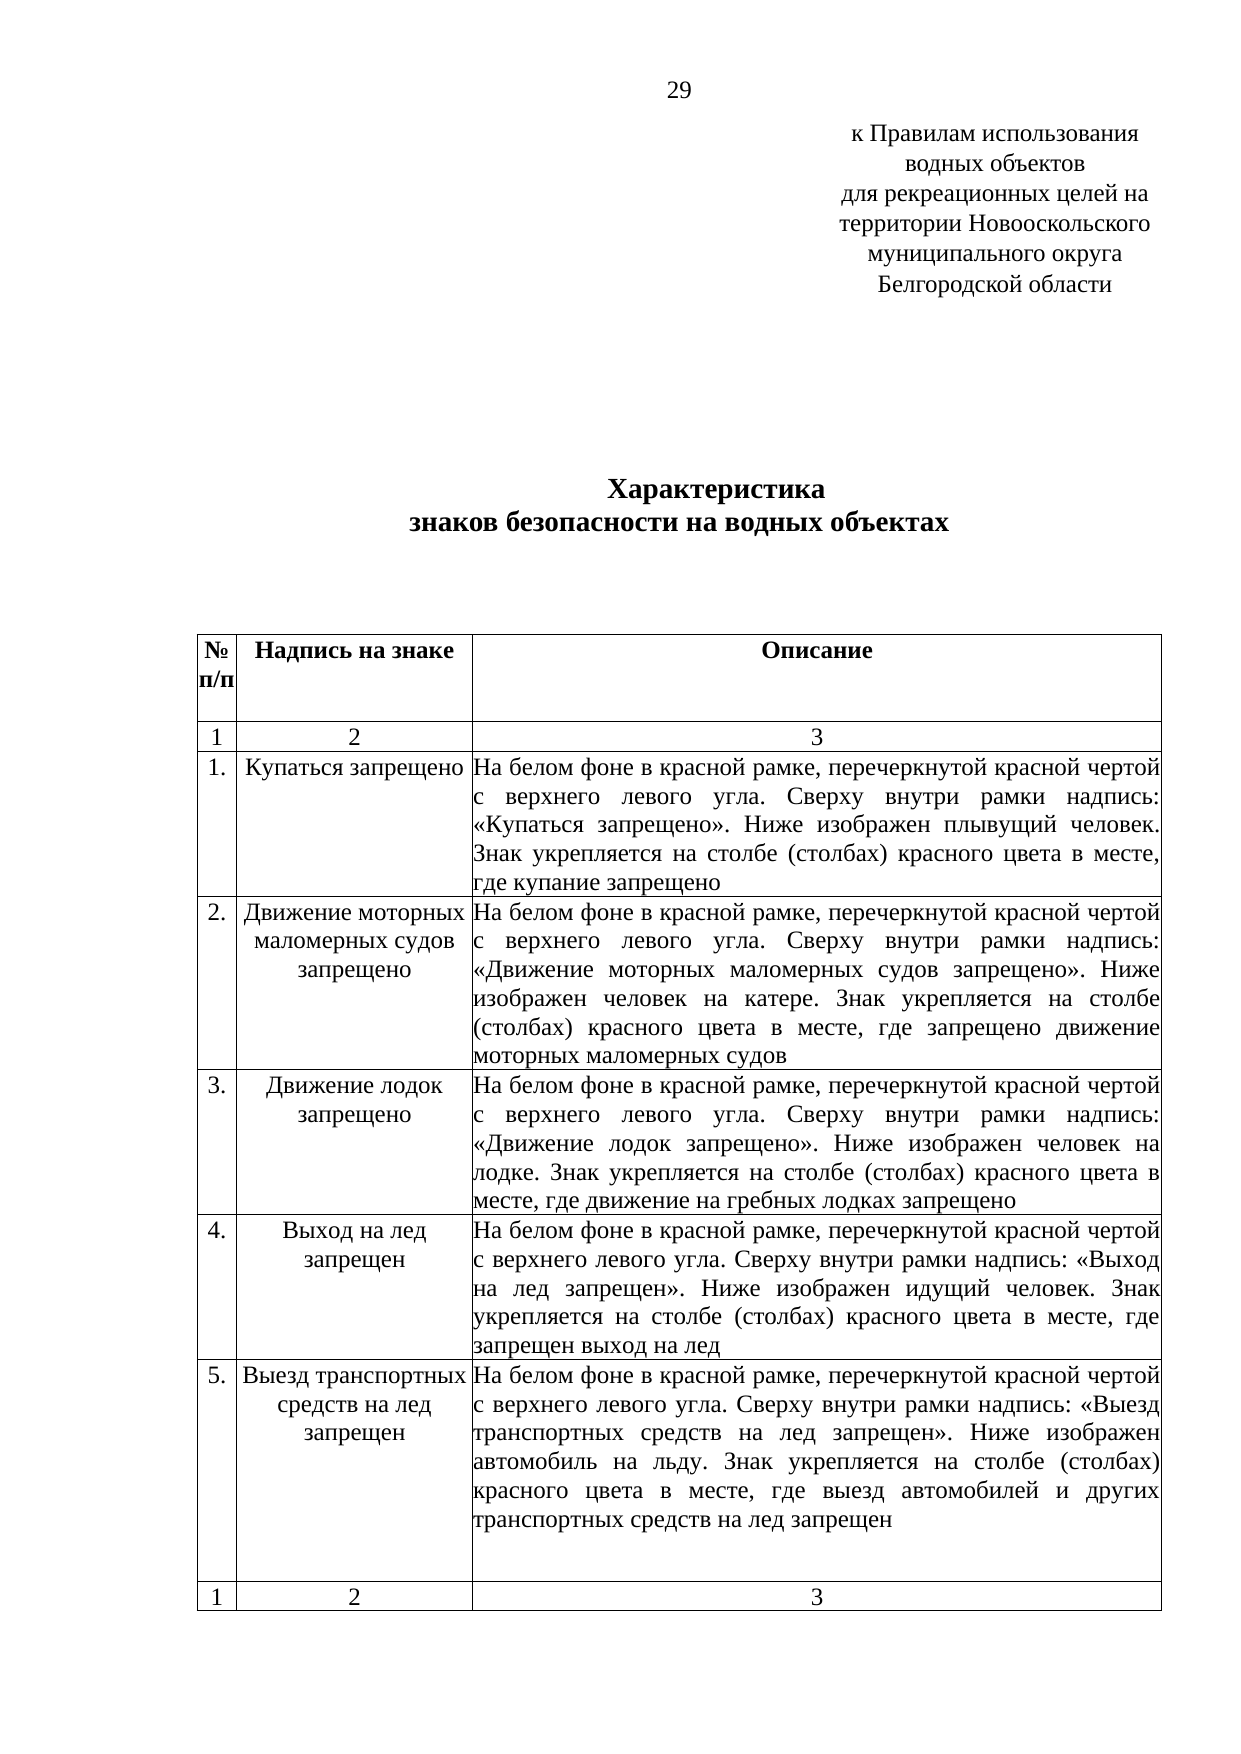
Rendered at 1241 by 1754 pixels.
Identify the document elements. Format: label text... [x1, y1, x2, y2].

table_cell Выход на лед запрещен [237, 1215, 472, 1359]
table_cell 4. [198, 1215, 236, 1359]
table_header Описание [473, 635, 1161, 721]
table_cell На белом фоне в красной рамке, перечеркнутой красной чертой с верхнего левого угла. Сверху внутри рамки надпись: «Купаться запрещено». Ниже изображен плывущий человек. Знак укрепляется на столбе (столбах) красного цвета в месте, где купание запрещено [473, 752, 1161, 896]
table_cell Движение лодок запрещено [237, 1070, 472, 1214]
table_header № п/п [198, 635, 236, 721]
table_cell Движение моторных маломерных судов запрещено [237, 897, 472, 1069]
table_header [798, 118, 1192, 315]
table_cell 1. [198, 752, 236, 896]
text знаков безопасности на водных объектах [177, 504, 1181, 538]
table_cell 3 [473, 722, 1161, 751]
table_cell 3. [198, 1070, 236, 1214]
table_cell На белом фоне в красной рамке, перечеркнутой красной чертой с верхнего левого угла. Сверху внутри рамки надпись: «Движение лодок запрещено». Ниже изображен человек на лодке. Знак укрепляется на столбе (столбах) красного цвета в месте, где движение на гребных лодках запрещено [473, 1070, 1161, 1214]
table_cell На белом фоне в красной рамке, перечеркнутой красной чертой с верхнего левого угла. Сверху внутри рамки надпись: «Выезд транспортных средств на лед запрещен». Ниже изображен автомобиль на льду. Знак укрепляется на столбе (столбах) красного цвета в месте, где выезд автомобилей и других транспортных средств на лед запрещен [473, 1360, 1161, 1581]
table_cell На белом фоне в красной рамке, перечеркнутой красной чертой с верхнего левого угла. Сверху внутри рамки надпись: «Движение моторных маломерных судов запрещено». Ниже изображен человек на катере. Знак укрепляется на столбе (столбах) красного цвета в месте, где запрещено движение моторных маломерных судов [473, 897, 1161, 1069]
table_cell На белом фоне в красной рамке, перечеркнутой красной чертой с верхнего левого угла. Сверху внутри рамки надпись: «Выход на лед запрещен». Ниже изображен идущий человек. Знак укрепляется на столбе (столбах) красного цвета в месте, где запрещен выход на лед [473, 1215, 1161, 1359]
table_cell 2. [198, 897, 236, 1069]
text Характеристика [177, 471, 1181, 504]
table_cell Выезд транспортных средств на лед запрещен [237, 1360, 472, 1581]
table_cell 3 [473, 1582, 1161, 1610]
table_cell 2 [237, 722, 472, 751]
table_cell Купаться запрещено [237, 752, 472, 896]
table_cell 2 [237, 1582, 472, 1610]
table_cell 1 [198, 1582, 236, 1610]
table_cell 1 [198, 722, 236, 751]
table_cell 5. [198, 1360, 236, 1581]
table_header Надпись на знаке [237, 635, 472, 721]
